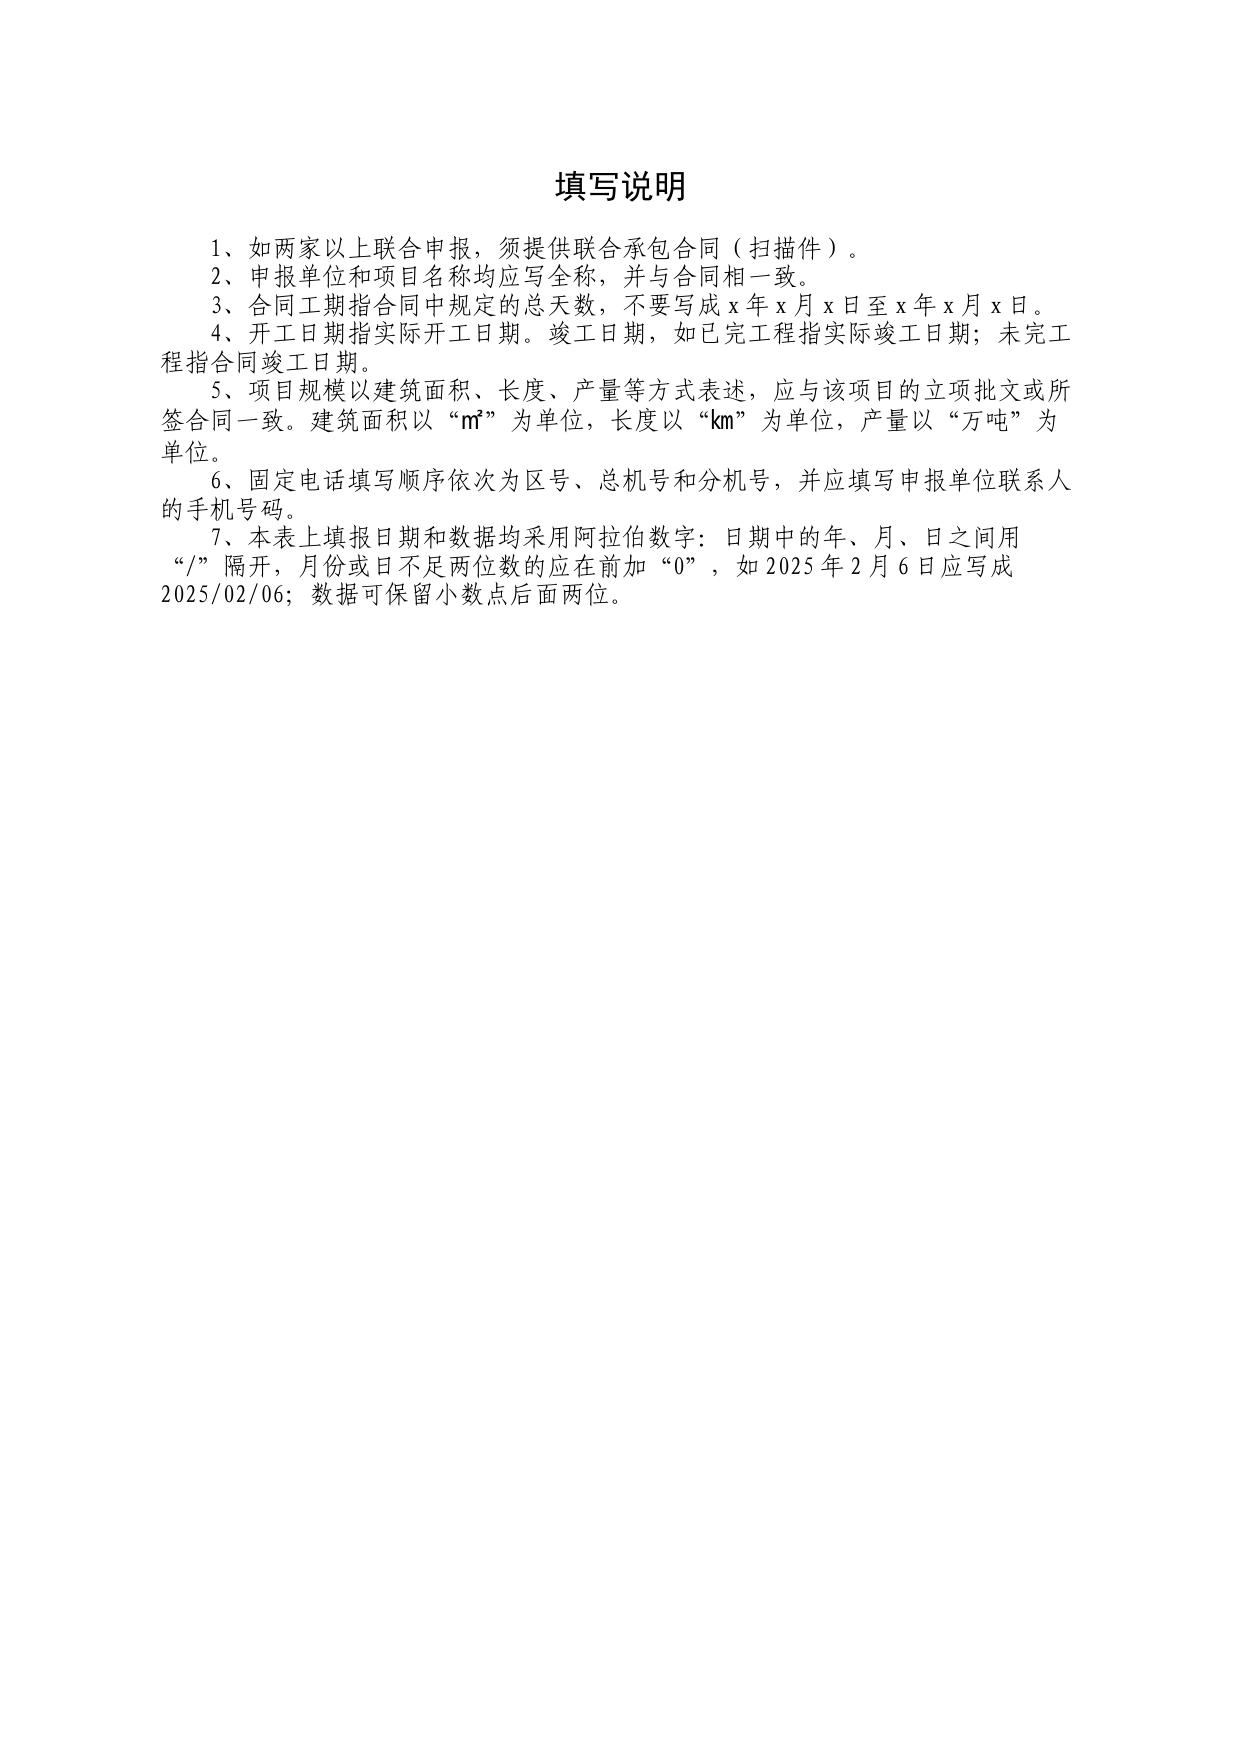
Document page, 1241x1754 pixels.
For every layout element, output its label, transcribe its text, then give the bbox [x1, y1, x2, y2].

text 填写说明 [159, 165, 1081, 203]
text 5、项目规模以建筑面积、长度、产量等方式表述，应与该项目的立项批文或所签合同一致。建筑面积以“㎡”为单位，长度以“㎞”为单位，产量以“万吨”为单位。 [159, 375, 1081, 465]
text 7、本表上填报日期和数据均采用阿拉伯数字：日期中的年、月、日之间用“/”隔开，月份或日不足两位数的应在前加“0”，如2025年2月6日应写成2025/02/06；数据可保留小数点后面两位。 [159, 522, 1081, 607]
text 2、申报单位和项目名称均应写全称，并与合同相一致。 [159, 261, 1081, 289]
text 6、固定电话填写顺序依次为区号、总机号和分机号，并应填写申报单位联系人的手机号码。 [159, 465, 1081, 522]
text 4、开工日期指实际开工日期。竣工日期，如已完工程指实际竣工日期；未完工程指合同竣工日期。 [159, 318, 1081, 375]
text 1、如两家以上联合申报，须提供联合承包合同（扫描件）。 [159, 232, 1081, 261]
text 3、合同工期指合同中规定的总天数，不要写成x年x月x日至x年x月x日。 [159, 289, 1081, 318]
